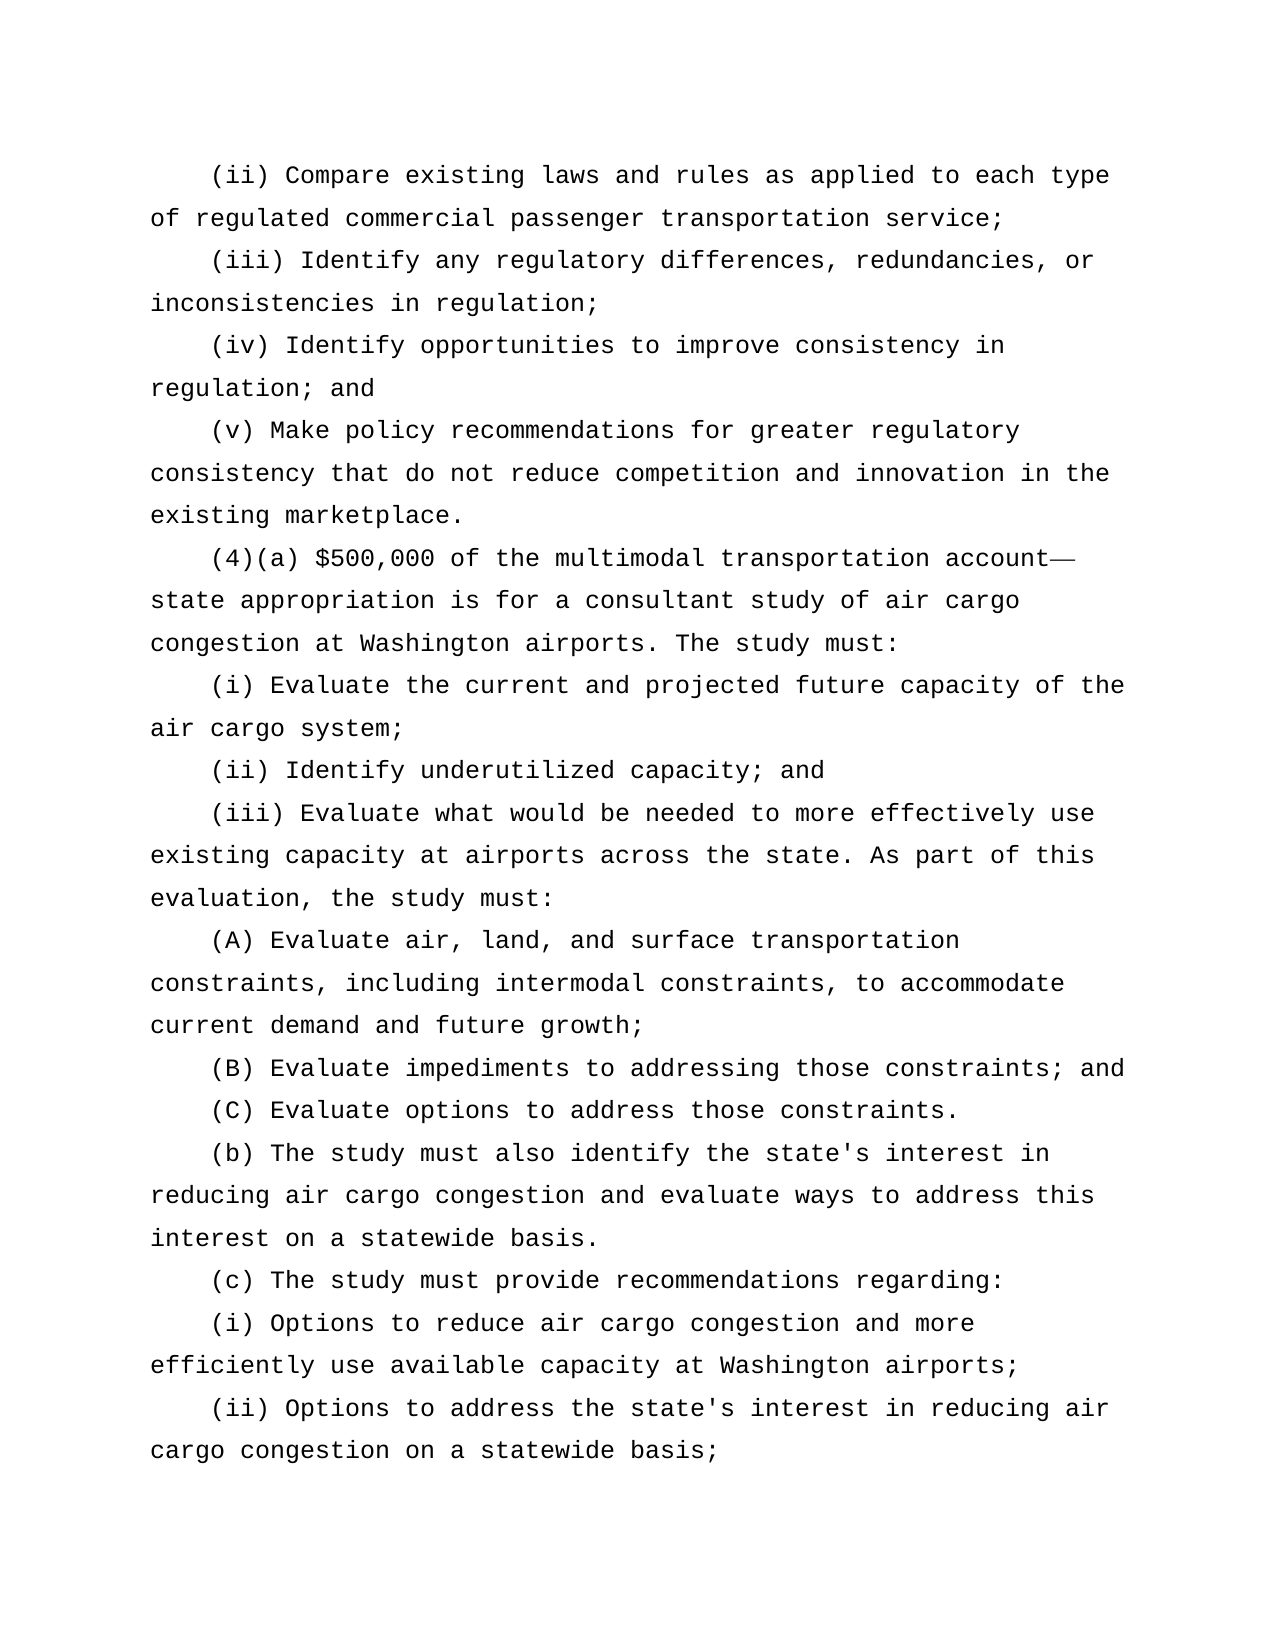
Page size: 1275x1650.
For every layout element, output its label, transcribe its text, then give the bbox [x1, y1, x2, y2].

text (i) Options to reduce air cargo congestion and more efficiently use available capacity at Washington airports; [150, 1297, 1125, 1382]
text (i) Evaluate the current and projected future capacity of the air cargo system; [150, 660, 1125, 745]
text (C) Evaluate options to address those constraints. [150, 1085, 1125, 1127]
text (c) The study must provide recommendations regarding: [150, 1255, 1125, 1297]
text (iv) Identify opportunities to improve consistency in regulation; and [150, 320, 1125, 405]
text (ii) Identify underutilized capacity; and [150, 745, 1125, 787]
text (ii) Compare existing laws and rules as applied to each type of regulated commercial passenger transportation service; [150, 150, 1125, 235]
text (4)(a) $500,000 of the multimodal transportation account—state appropriation is for a consultant study of air cargo congestion at Washington airports. The study must: [150, 532, 1125, 660]
text (v) Make policy recommendations for greater regulatory consistency that do not reduce competition and innovation in the existing marketplace. [150, 405, 1125, 532]
text (A) Evaluate air, land, and surface transportation constraints, including intermodal constraints, to accommodate current demand and future growth; [150, 915, 1125, 1042]
text (ii) Options to address the state's interest in reducing air cargo congestion on a statewide basis; [150, 1382, 1125, 1467]
text (B) Evaluate impediments to addressing those constraints; and [150, 1042, 1125, 1085]
text (b) The study must also identify the state's interest in reducing air cargo congestion and evaluate ways to address this interest on a statewide basis. [150, 1127, 1125, 1255]
text (iii) Evaluate what would be needed to more effectively use existing capacity at airports across the state. As part of this evaluation, the study must: [150, 787, 1125, 915]
text (iii) Identify any regulatory differences, redundancies, or inconsistencies in regulation; [150, 235, 1125, 320]
